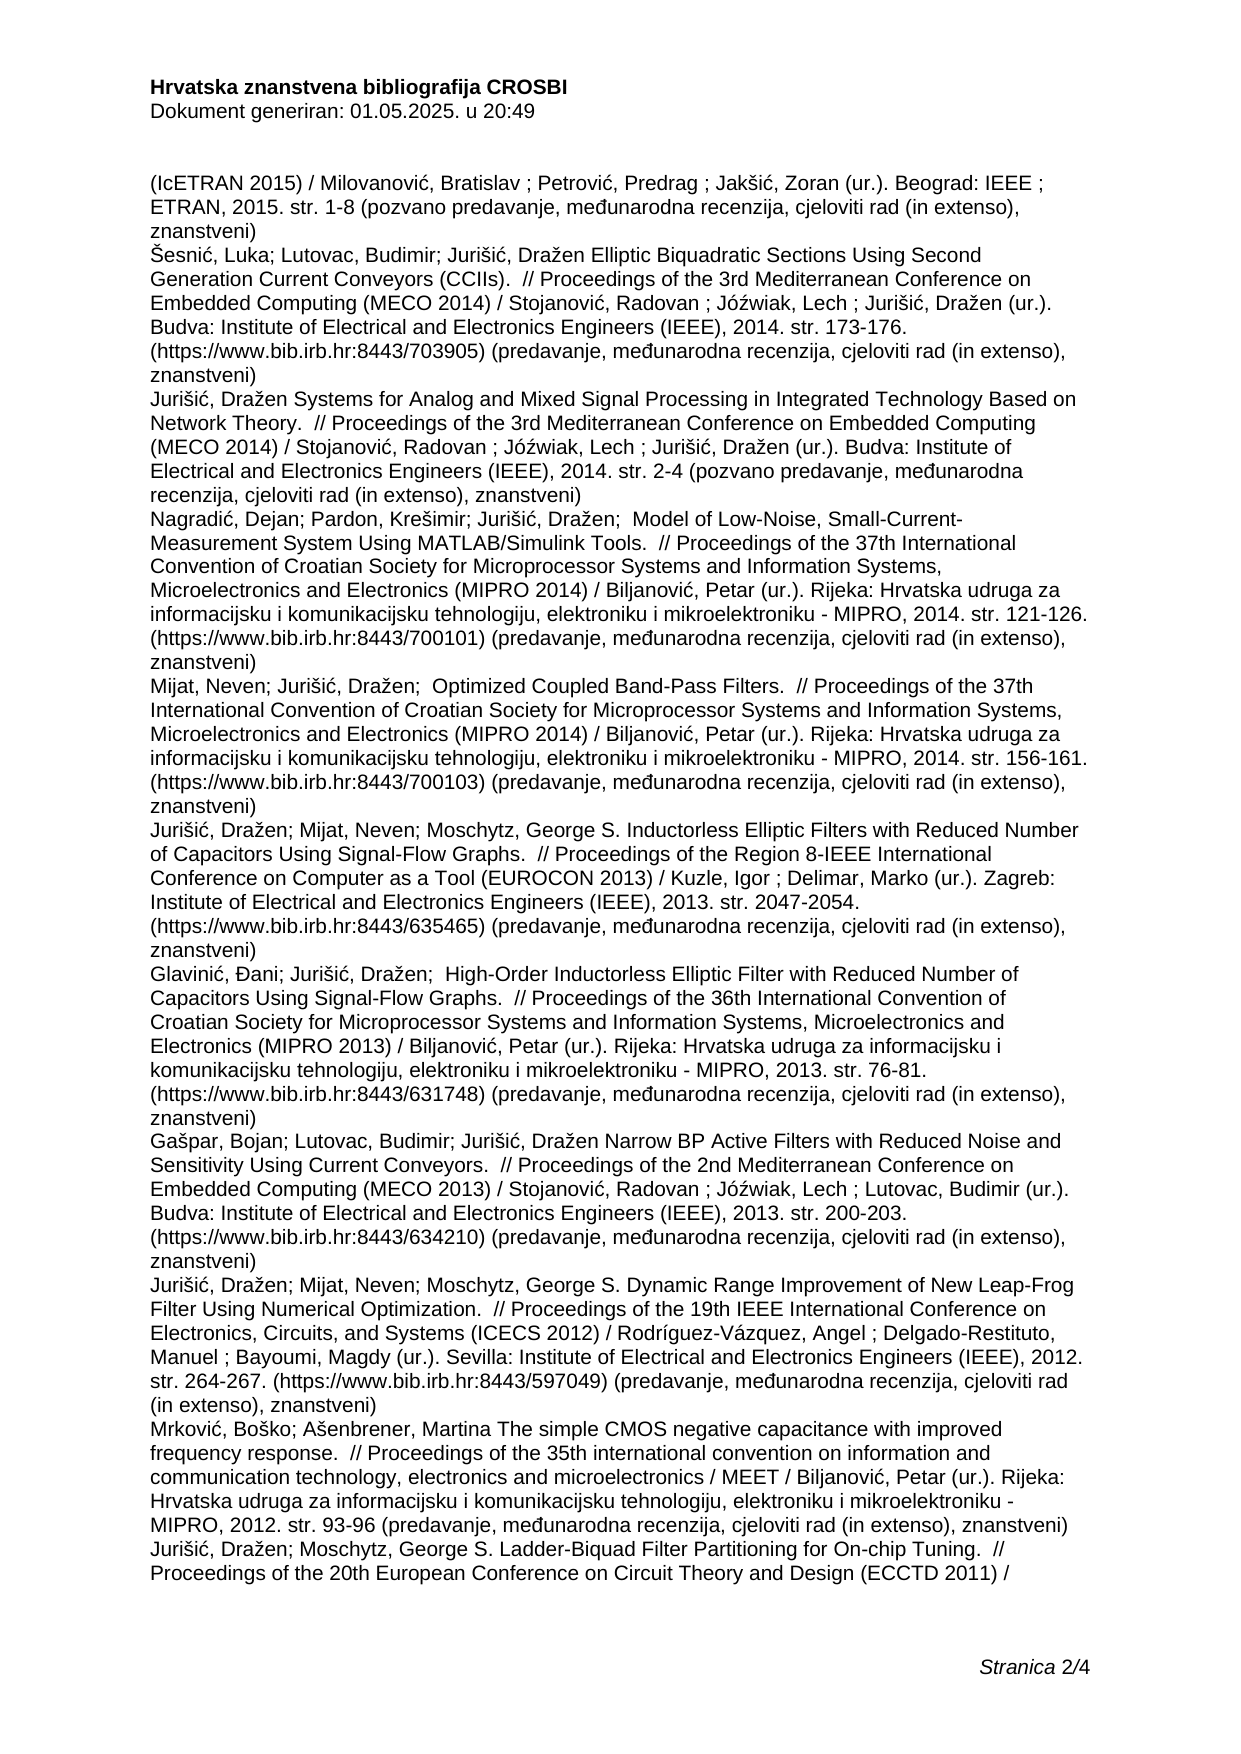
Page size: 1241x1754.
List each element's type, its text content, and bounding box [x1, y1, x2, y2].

text Jurišić, Dražen [150, 387, 1090, 506]
text Šesnić, Luka; Lutovac, Budimir; Jurišić, Dražen [150, 243, 1090, 387]
text Jurišić, Dražen; Mijat, Neven; Moschytz, George S. [150, 1273, 1090, 1417]
text Nagradić, Dejan; Pardon, Krešimir; Jurišić, Dražen; [150, 506, 1090, 674]
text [150, 1537, 1090, 1584]
text Jurišić, Dražen [150, 171, 1090, 243]
text Mrković, Boško; Ašenbrener, Martina [150, 1417, 1090, 1537]
text Gašpar, Bojan; Lutovac, Budimir; Jurišić, Dražen [150, 1129, 1090, 1273]
text Mijat, Neven; Jurišić, Dražen; [150, 674, 1090, 818]
text Glavinić, Đani; Jurišić, Dražen; [150, 962, 1090, 1129]
text Jurišić, Dražen; Mijat, Neven; Moschytz, George S. [150, 818, 1090, 962]
